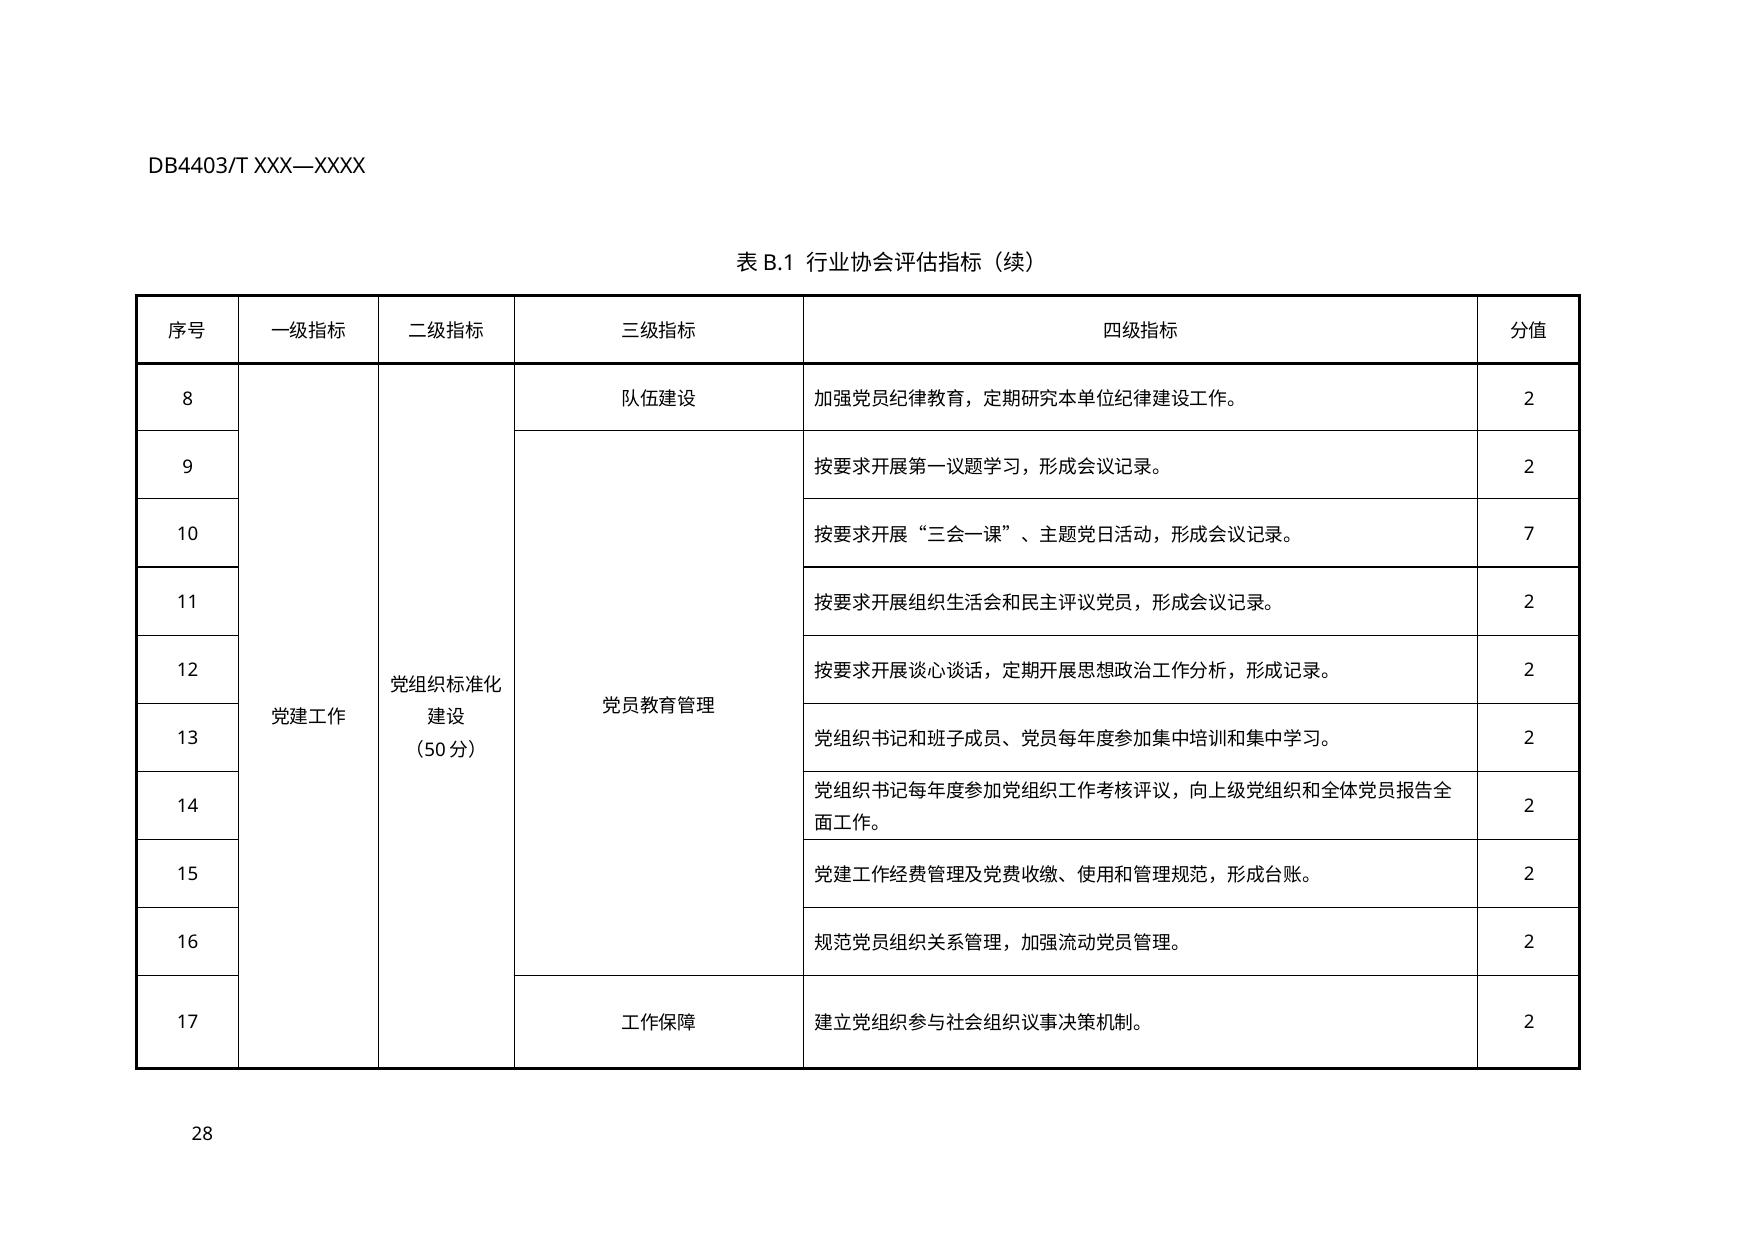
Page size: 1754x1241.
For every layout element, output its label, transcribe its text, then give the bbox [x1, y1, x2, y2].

table_cell 2 [1478, 568, 1578, 634]
table_cell 党组织书记每年度参加党组织工作考核评议，向上级党组织和全体党员报告全面工作。 [804, 772, 1477, 839]
table_cell 2 [1478, 772, 1578, 839]
table_cell 14 [138, 772, 238, 839]
table_cell 2 [1478, 431, 1578, 498]
table_cell 党员教育管理 [515, 431, 803, 975]
table_cell 按要求开展组织生活会和民主评议党员，形成会议记录。 [804, 568, 1477, 634]
table_cell 11 [138, 568, 238, 634]
table_header 序号 [138, 297, 238, 362]
table_cell 2 [1478, 704, 1578, 771]
table_cell 2 [1478, 365, 1578, 430]
table_cell 党建工作 [239, 365, 378, 1067]
table_cell 党建工作经费管理及党费收缴、使用和管理规范，形成台账。 [804, 840, 1477, 907]
table_cell 建立党组织参与社会组织议事决策机制。 [804, 976, 1477, 1067]
table_cell 按要求开展谈心谈话，定期开展思想政治工作分析，形成记录。 [804, 636, 1477, 703]
table_cell 按要求开展第一议题学习，形成会议记录。 [804, 431, 1477, 498]
table_cell 党组织书记和班子成员、党员每年度参加集中培训和集中学习。 [804, 704, 1477, 771]
table_cell 工作保障 [515, 976, 803, 1067]
table_header 四级指标 [804, 297, 1477, 362]
table_cell 按要求开展“三会一课”、主题党日活动，形成会议记录。 [804, 499, 1477, 566]
list 表B.1 行业协会评估指标（续） [148, 245, 1636, 278]
table_cell 2 [1478, 840, 1578, 907]
table_header 分值 [1478, 297, 1578, 362]
table_cell 队伍建设 [515, 365, 803, 430]
table_header 二级指标 [379, 297, 514, 362]
table_cell 12 [138, 636, 238, 703]
table_cell 2 [1478, 636, 1578, 703]
table_header 一级指标 [239, 297, 378, 362]
table_cell 2 [1478, 908, 1578, 975]
table_cell 9 [138, 431, 238, 498]
table_cell 加强党员纪律教育，定期研究本单位纪律建设工作。 [804, 365, 1477, 430]
table_cell 2 [1478, 976, 1578, 1067]
table_cell 16 [138, 908, 238, 975]
table_cell 7 [1478, 499, 1578, 566]
table_header 三级指标 [515, 297, 803, 362]
table_cell 党组织标准化建设 （50分） [379, 365, 514, 1067]
table_cell 17 [138, 976, 238, 1067]
table_cell 15 [138, 840, 238, 907]
table_cell 8 [138, 365, 238, 430]
table_cell 13 [138, 704, 238, 771]
table_cell 规范党员组织关系管理，加强流动党员管理。 [804, 908, 1477, 975]
table_cell 10 [138, 499, 238, 566]
